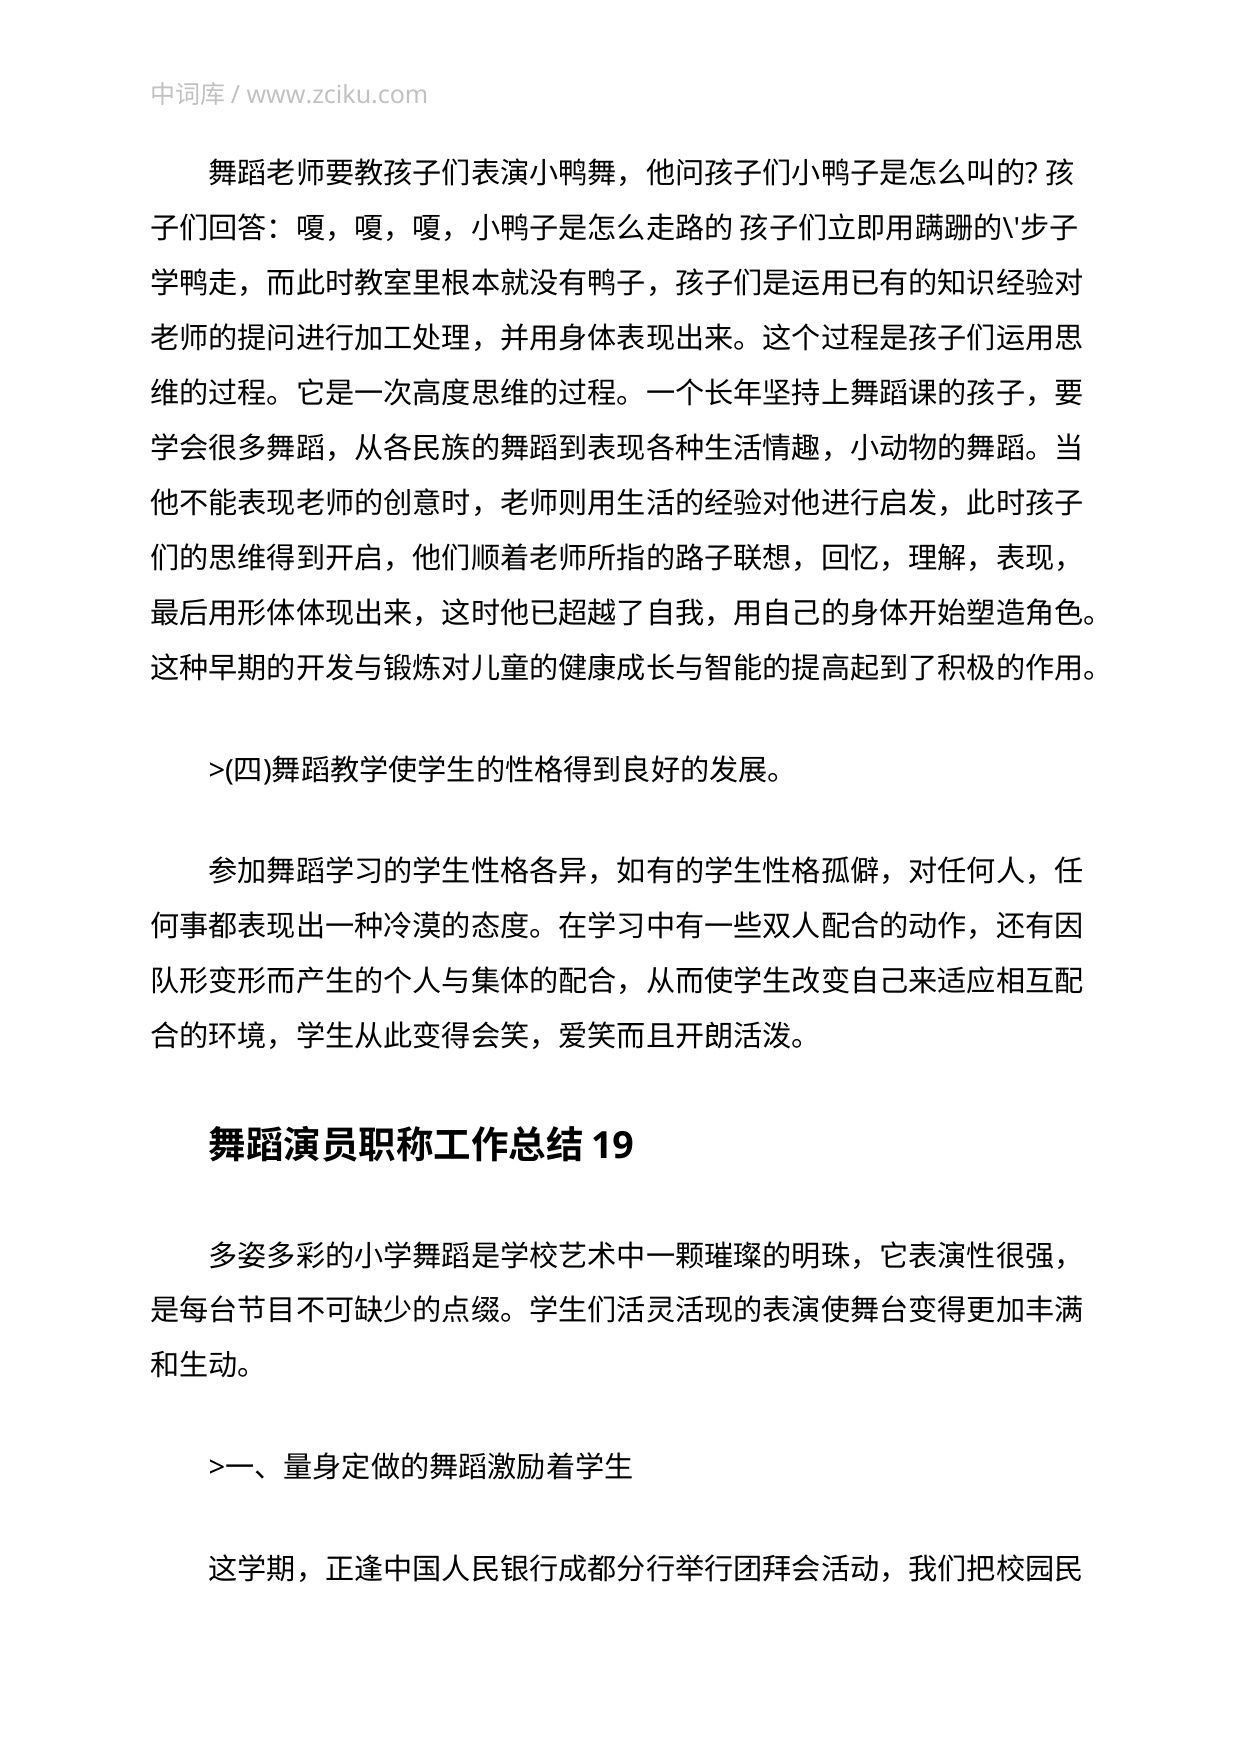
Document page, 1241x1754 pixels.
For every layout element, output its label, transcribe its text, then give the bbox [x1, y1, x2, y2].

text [150, 1546, 1090, 1588]
text >(四)舞蹈教学使学生的性格得到良好的发展。 [150, 746, 1090, 788]
text 多姿多彩的小学舞蹈是学校艺术中一颗璀璨的明珠，它表演性很强，是每台节目不可缺少的点缀。学生们活灵活现的表演使舞台变得更加丰满和生动。 [150, 1232, 1090, 1384]
text 舞蹈老师要教孩子们表演小鸭舞，他问孩子们小鸭子是怎么叫的? 孩子们回答：嗄，嗄，嗄，小鸭子是怎么走路的 孩子们立即用蹒跚的\'步子学鸭走，而此时教室里根本就没有鸭子，孩子们是运用已有的知识经验对老师的提问进行加工处理，并用身体表现出来。这个过程是孩子们运用思维的过程。它是一次高度思维的过程。一个长年坚持上舞蹈课的孩子，要学会很多舞蹈，从各民族的舞蹈到表现各种生活情趣，小动物的舞蹈。当他不能表现老师的创意时，老师则用生活的经验对他进行启发，此时孩子们的思维得到开启，他们顺着老师所指的路子联想，回忆，理解，表现，最后用形体体现出来，这时他已超越了自我，用自己的身体开始塑造角色。这种早期的开发与锻炼对儿童的健康成长与智能的提高起到了积极的作用。 [150, 150, 1090, 687]
text 参加舞蹈学习的学生性格各异，如有的学生性格孤僻，对任何人，任何事都表现出一种冷漠的态度。在学习中有一些双人配合的动作，还有因队形变形而产生的个人与集体的配合，从而使学生改变自己来适应相互配合的环境，学生从此变得会笑，爱笑而且开朗活泼。 [150, 848, 1090, 1055]
text 舞蹈演员职称工作总结19 [150, 1114, 1090, 1169]
text >一、量身定做的舞蹈激励着学生 [150, 1444, 1090, 1486]
